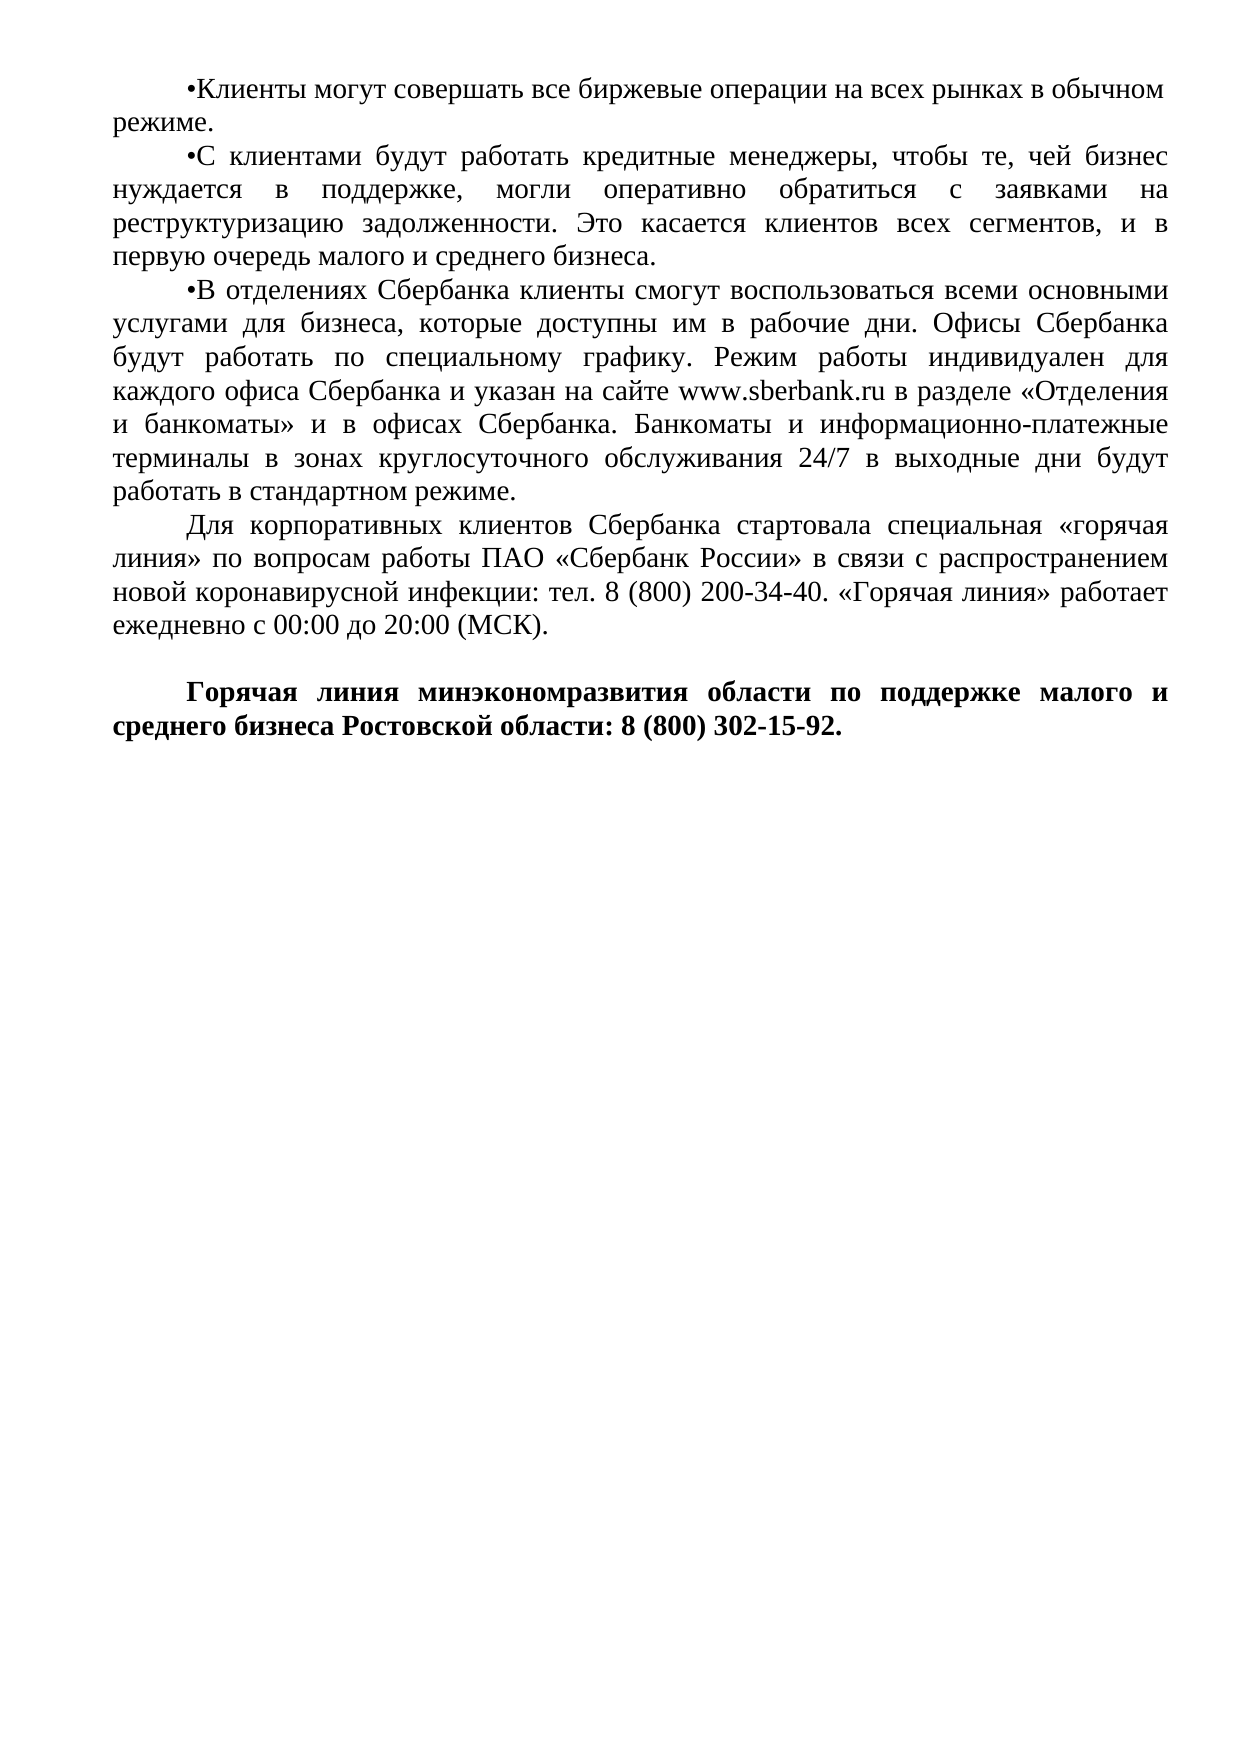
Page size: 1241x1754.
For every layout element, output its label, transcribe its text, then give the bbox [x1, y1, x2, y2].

text •Клиенты могут совершать все биржевые операции на всех рынках в обычном режиме. [112, 71, 1169, 138]
text •В отделениях Сбербанка клиенты смогут воспользоваться всеми основными услугами для бизнеса, которые доступны им в рабочие дни. Офисы Сбербанка будут работать по специальному графику. Режим работы индивидуален для каждого офиса Сбербанка и указан на сайте www.sberbank.ru в разделе «Отделения и банкоматы» и в офисах Сбербанка. Банкоматы и информационно-платежные терминалы в зонах круглосуточного обслуживания 24/7 в выходные дни будут работать в стандартном режиме. [112, 272, 1169, 507]
text Горячая линия минэкономразвития области по поддержке малого и среднего бизнеса Ростовской области: 8 (800) 302-15-92. [112, 674, 1169, 742]
text •С клиентами будут работать кредитные менеджеры, чтобы те, чей бизнес нуждается в поддержке, могли оперативно обратиться с заявками на реструктуризацию задолженности. Это касается клиентов всех сегментов, и в первую очередь малого и среднего бизнеса. [112, 138, 1169, 272]
text Для корпоративных клиентов Сбербанка стартовала специальная «горячая линия» по вопросам работы ПАО «Сбербанк России» в связи с распространением новой коронавирусной инфекции: тел. 8 (800) 200-34-40. «Горячая линия» работает ежедневно с 00:00 до 20:00 (МСК). [112, 507, 1169, 641]
